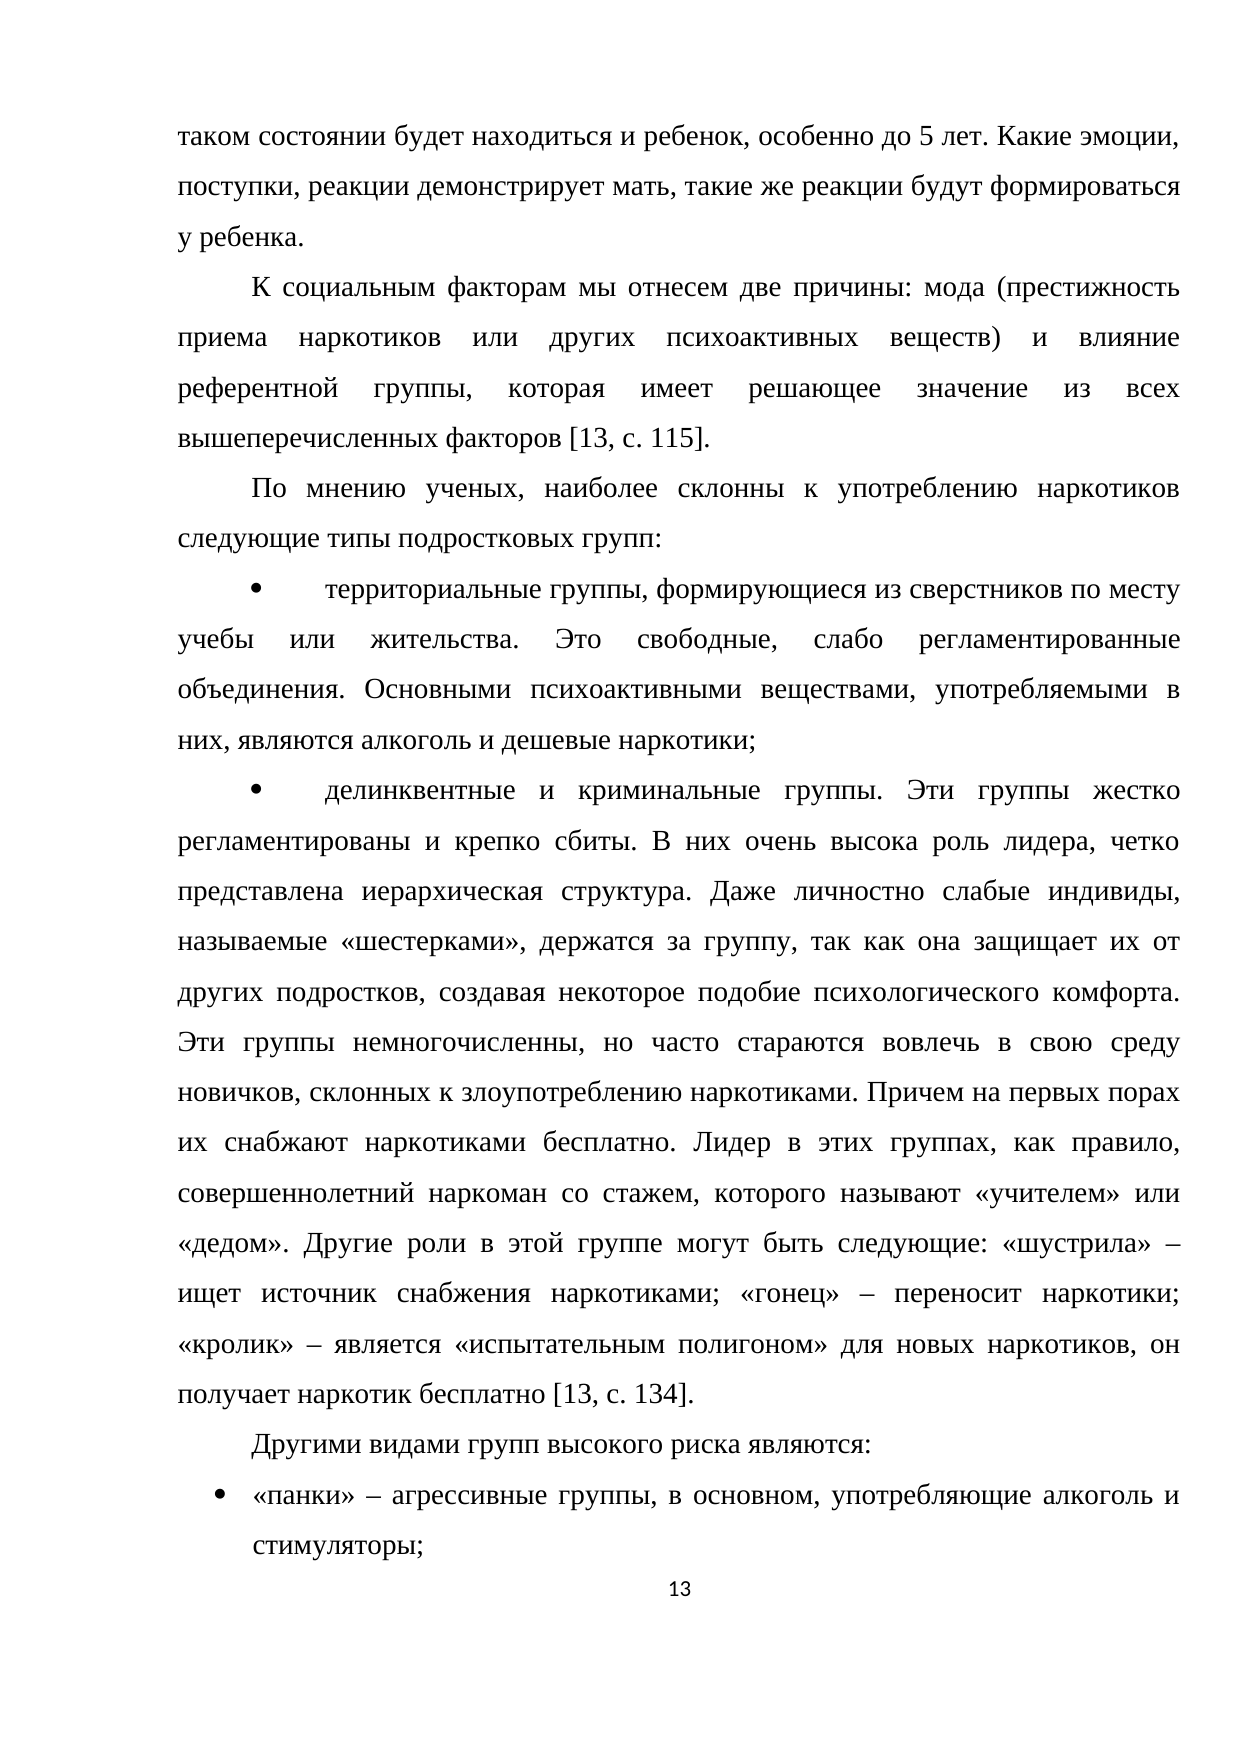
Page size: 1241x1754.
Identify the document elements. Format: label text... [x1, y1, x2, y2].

list делинквентные и криминальные группы. Эти группы жестко регламентированы и крепко сбиты. В них очень высока роль лидера, четко представлена иерархическая структура. Даже личностно слабые индивиды, называемые «шестерками», держатся за группу, так как она защищает их от других подростков, создавая некоторое подобие психологического комфорта. Эти группы немногочисленны, но часто стараются вовлечь в свою среду новичков, склонных к злоупотреблению наркотиками. Причем на первых порах их снабжают наркотиками бесплатно. Лидер в этих группах, как правило, совершеннолетний наркоман со стажем, которого называют «учителем» или «дедом». Другие роли в этой группе могут быть следующие: «шустрила» – ищет источник снабжения наркотиками; «гонец» – переносит наркотики; «кролик» – является «испытательным полигоном» для новых наркотиков, он получает наркотик бесплатно [13, с. 134]. [177, 772, 1181, 1410]
text К социальным факторам мы отнесем две причины: мода (престижность приема наркотиков или других психоактивных веществ) и влияние референтной группы, которая имеет решающее значение из всех вышеперечисленных факторов [13, с. 115]. [177, 269, 1181, 453]
list «панки» – агрессивные группы, в основном, употребляющие алкоголь и стимуляторы; [215, 1477, 1181, 1561]
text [177, 118, 1181, 252]
text Другими видами групп высокого риска являются: [177, 1426, 1181, 1460]
list территориальные группы, формирующиеся из сверстников по месту учебы или жительства. Это свободные, слабо регламентированные объединения. Основными психоактивными веществами, употребляемыми в них, являются алкоголь и дешевые наркотики; [177, 571, 1181, 756]
text По мнению ученых, наиболее склонны к употреблению наркотиков следующие типы подростковых групп: [177, 470, 1181, 554]
